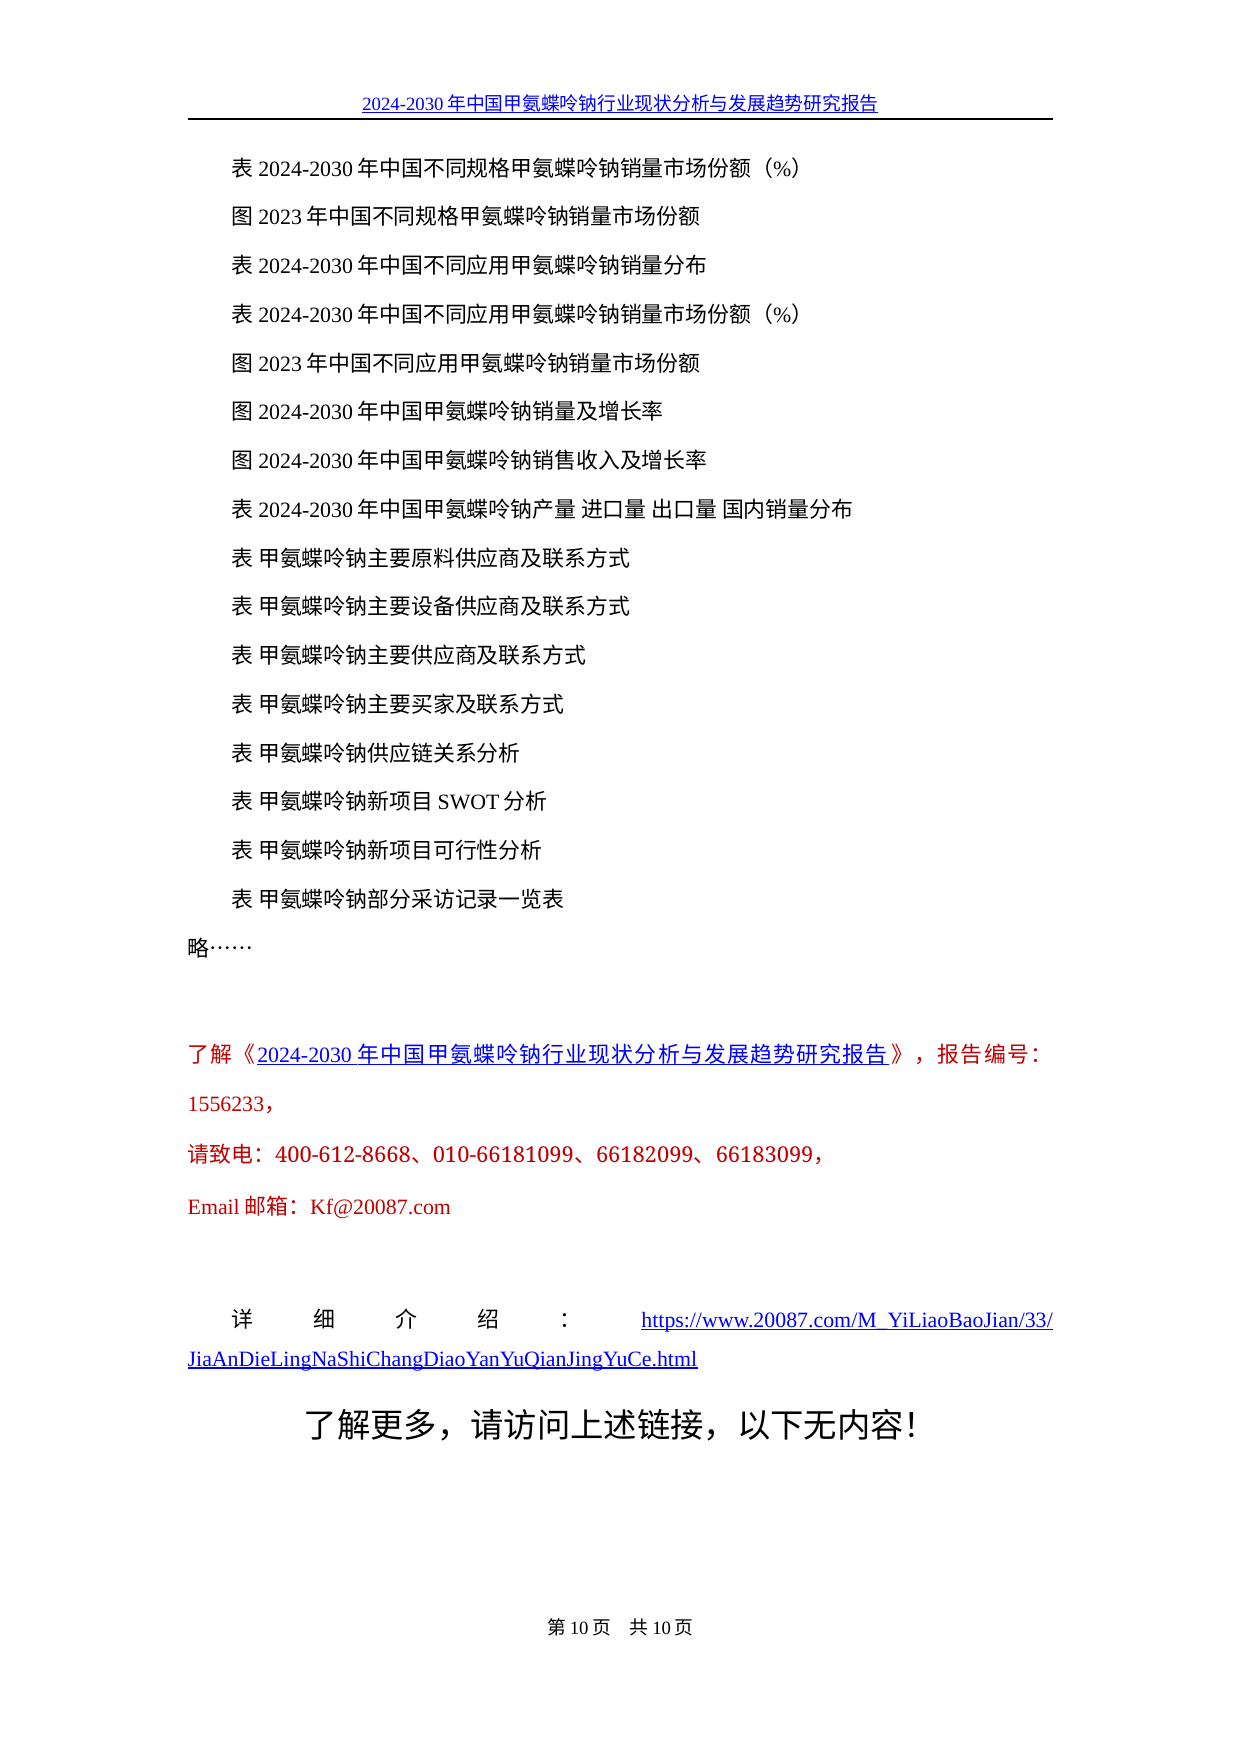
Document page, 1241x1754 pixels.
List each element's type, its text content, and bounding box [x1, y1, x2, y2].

text Email邮箱：Kf@20087.com [187, 1188, 1053, 1221]
title 了解更多，请访问上述链接，以下无内容！ [187, 1390, 1053, 1455]
text 了解《2024-2030年中国甲氨蝶呤钠行业现状分析与发展趋势研究报告》，报告编号：1556233， [187, 1037, 1053, 1118]
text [187, 150, 1053, 963]
text 请致电：400-612-8668、010-66181099、66182099、66183099， [187, 1137, 1053, 1169]
text 详细介绍：https://www.20087.com/M_YiLiaoBaoJian/33/JiaAnDieLingNaShiChangDiaoYanYuQianJingYuCe.html [187, 1301, 1053, 1374]
